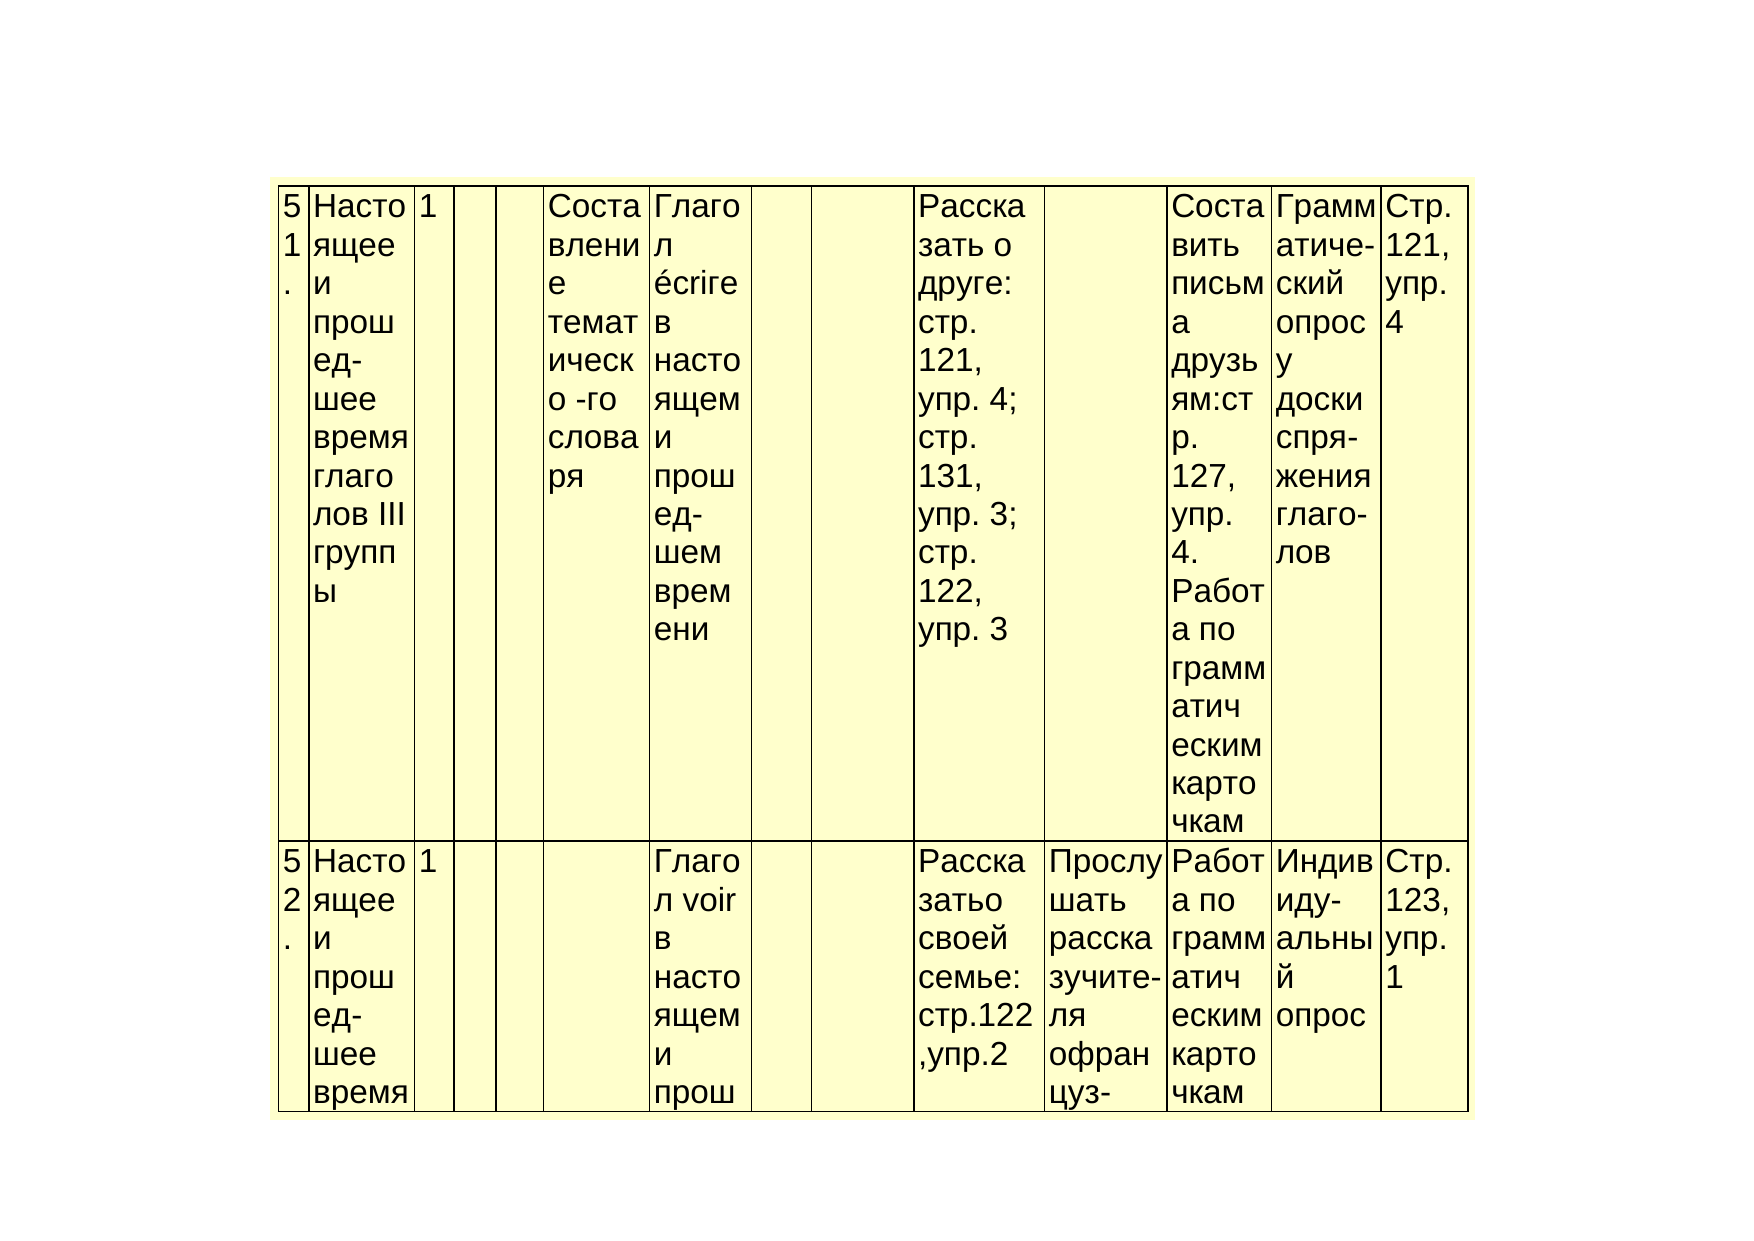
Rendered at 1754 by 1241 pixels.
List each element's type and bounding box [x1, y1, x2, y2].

table_header [270, 177, 1475, 1120]
